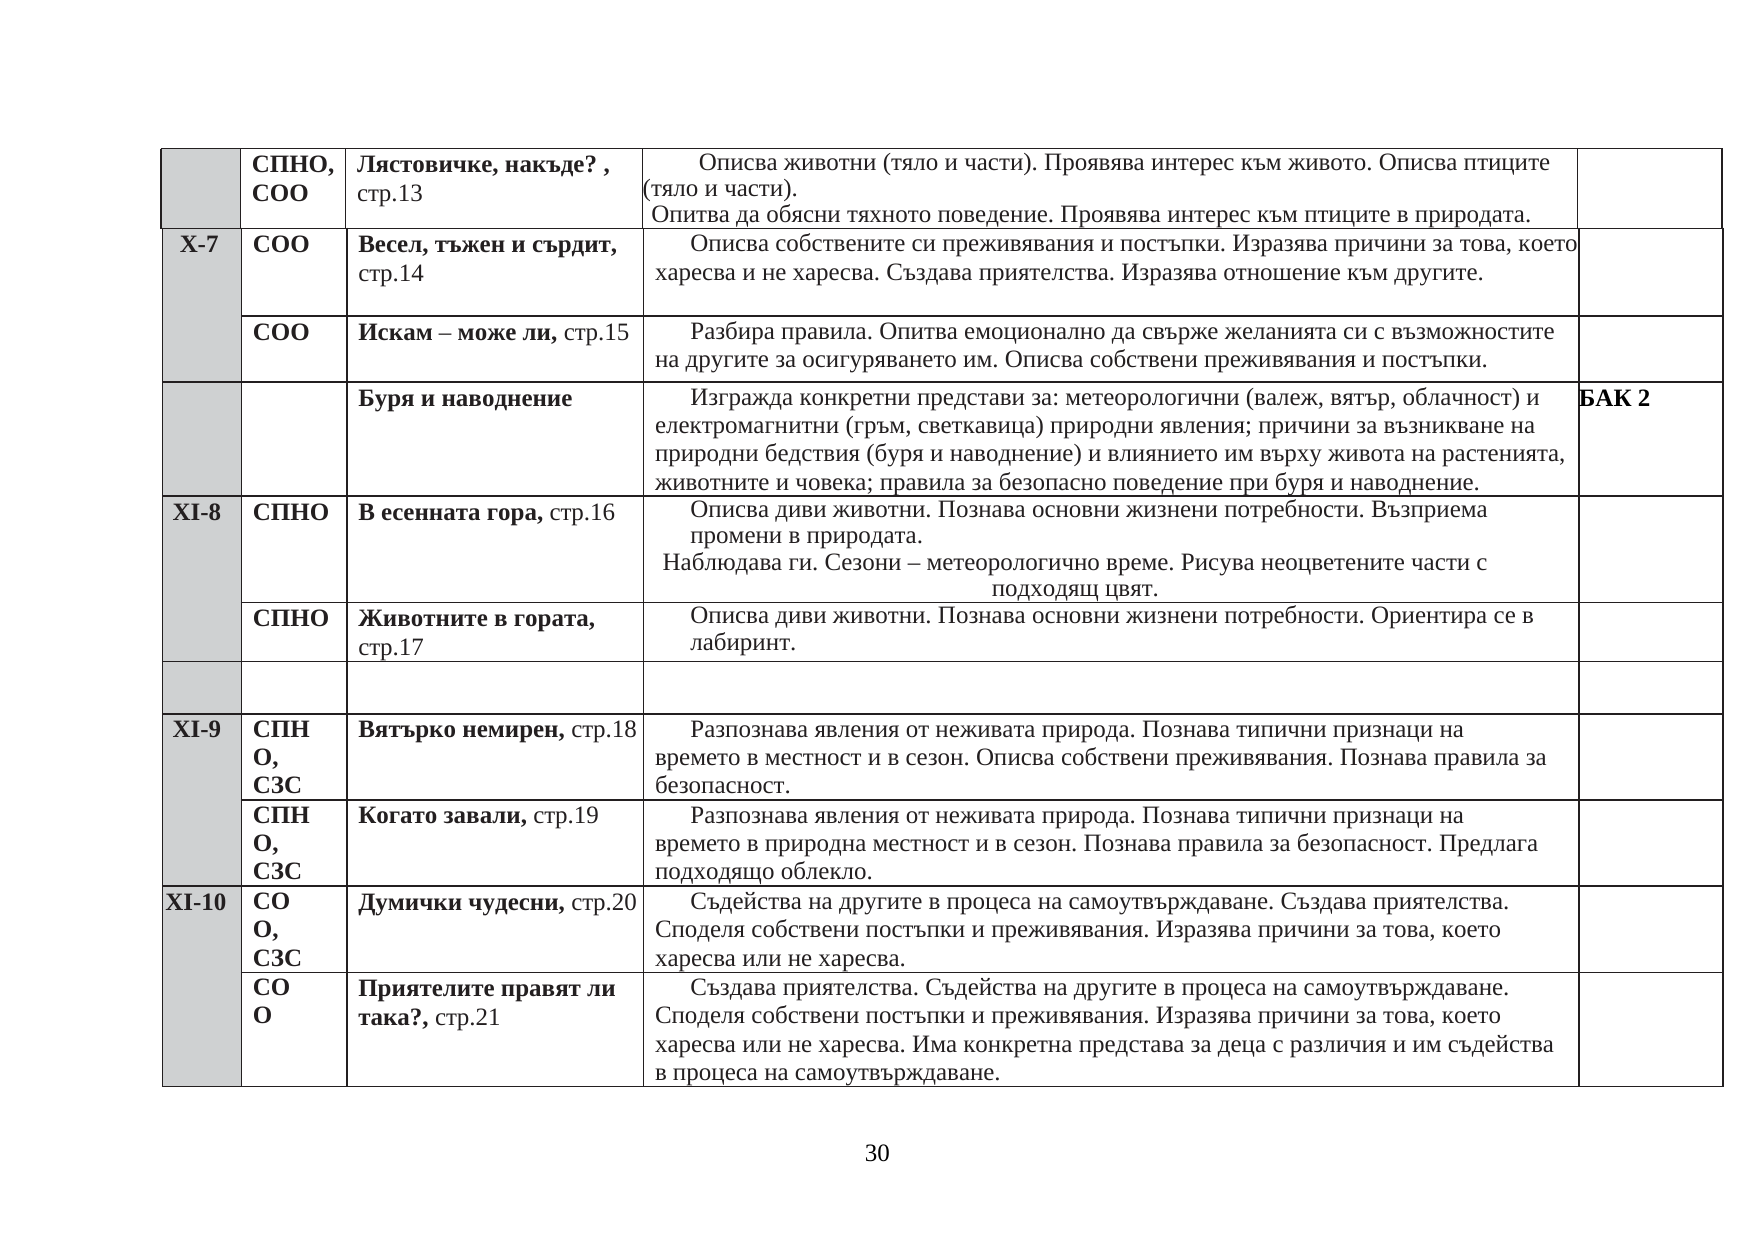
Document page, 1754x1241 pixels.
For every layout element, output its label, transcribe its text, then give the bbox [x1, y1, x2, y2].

table_cell Разбира правила. Опитва емоционално да свърже желанията си с възможностите на другите за осигуряването им. Описва собствени преживявания и постъпки. [644, 317, 1578, 381]
table_cell Разпознава явления от неживата природа. Познава типични признаци на времето в местност и в сезон. Описва собствени преживявания. Познава правила за безопасност. [644, 715, 1578, 799]
table_cell СПНО [242, 603, 346, 661]
table_cell СПНО, СЗС [242, 801, 346, 885]
table_cell Искам – може ли, стр.15 [348, 317, 643, 381]
table_cell XI-10 [163, 887, 241, 1086]
table_cell [1580, 603, 1722, 661]
table_cell [242, 662, 346, 713]
table_cell [348, 662, 643, 713]
table_cell [1580, 497, 1722, 602]
table_cell X-6 [162, 149, 240, 228]
table_cell [1580, 715, 1722, 799]
table_cell Създава приятелства. Съдейства на другите в процеса на самоутвърждаване. Споделя собствени постъпки и преживявания. Изразява причини за това, което харесва или не харесва. Има конкретна представа за деца с различия и им съдейства в процеса на самоутвърждаване. [644, 973, 1578, 1086]
table_cell [1580, 973, 1722, 1086]
table_cell СПНО, СЗС [242, 715, 346, 799]
table_cell СПНО, СОО [241, 149, 345, 228]
table_cell СОО [242, 973, 346, 1086]
table_cell XI-8 [163, 497, 241, 661]
table_cell Изгражда конкретни представи за: метеорологични (валеж, вятър, облачност) и електромагнитни (гръм, светкавица) природни явления; причини за възникване на природни бедствия (буря и наводнение) и влиянието им върху живота на растенията, животните и човека; правила за безопасно поведение при буря и наводнение. [644, 383, 1578, 495]
table_cell [1580, 801, 1722, 885]
table_cell [1580, 887, 1722, 971]
table_cell Описва диви животни. Познава основни жизнени потребности. Ориентира се в лабиринт. [644, 603, 1578, 661]
table_cell X-7 [163, 229, 241, 381]
table_cell XI-9 [163, 715, 241, 885]
table_cell Описва животни (тяло и части). Проявява интерес към живото. Описва птиците (тяло и части). Опитва да обясни тяхното поведение. Проявява интерес към птиците в природата. [643, 149, 1577, 228]
table_cell Лястовичке, накъде? , стр.13 [346, 149, 642, 228]
table_cell В есенната гора, стр.16 [348, 497, 643, 602]
table_cell СПНО [242, 497, 346, 602]
table_cell [1580, 662, 1722, 713]
table_cell [1578, 149, 1721, 228]
table_cell СОО [242, 229, 346, 315]
table_cell Описва диви животни. Познава основни жизнени потребности. Възприема промени в природата. Наблюдава ги. Сезони – метеорологично време. Рисува неоцветените части с подходящ цвят. [644, 497, 1578, 602]
table_cell Буря и наводнение [348, 383, 643, 495]
table_cell [242, 383, 346, 495]
table_cell Вятърко немирен, стр.18 [348, 715, 643, 799]
table_cell [163, 662, 241, 713]
table_cell СОО, СЗС [242, 887, 346, 971]
table_cell Думички чудесни, стр.20 [348, 887, 643, 971]
table_cell Приятелите правят ли така?, стр.21 [348, 973, 643, 1086]
table_cell СОО [242, 317, 346, 381]
table_cell [1580, 229, 1722, 315]
table_cell Весел, тъжен и сърдит, стр.14 [348, 229, 643, 315]
table_cell БАК 2 [1580, 383, 1722, 495]
table_cell Описва собствените си преживявания и постъпки. Изразява причини за това, което харесва и не харесва. Създава приятелства. Изразява отношение към другите. [644, 229, 1578, 315]
table_cell [1580, 317, 1722, 381]
table_cell Разпознава явления от неживата природа. Познава типични признаци на времето в природна местност и в сезон. Познава правила за безопасност. Предлага подходящо облекло. [644, 801, 1578, 885]
table_cell Животните в гората, стр.17 [348, 603, 643, 661]
table_cell [644, 662, 1578, 713]
table_cell Когато завали, стр.19 [348, 801, 643, 885]
table_cell [163, 383, 241, 495]
table_cell Съдейства на другите в процеса на самоутвърждаване. Създава приятелства. Споделя собствени постъпки и преживявания. Изразява причини за това, което харесва или не харесва. [644, 887, 1578, 971]
